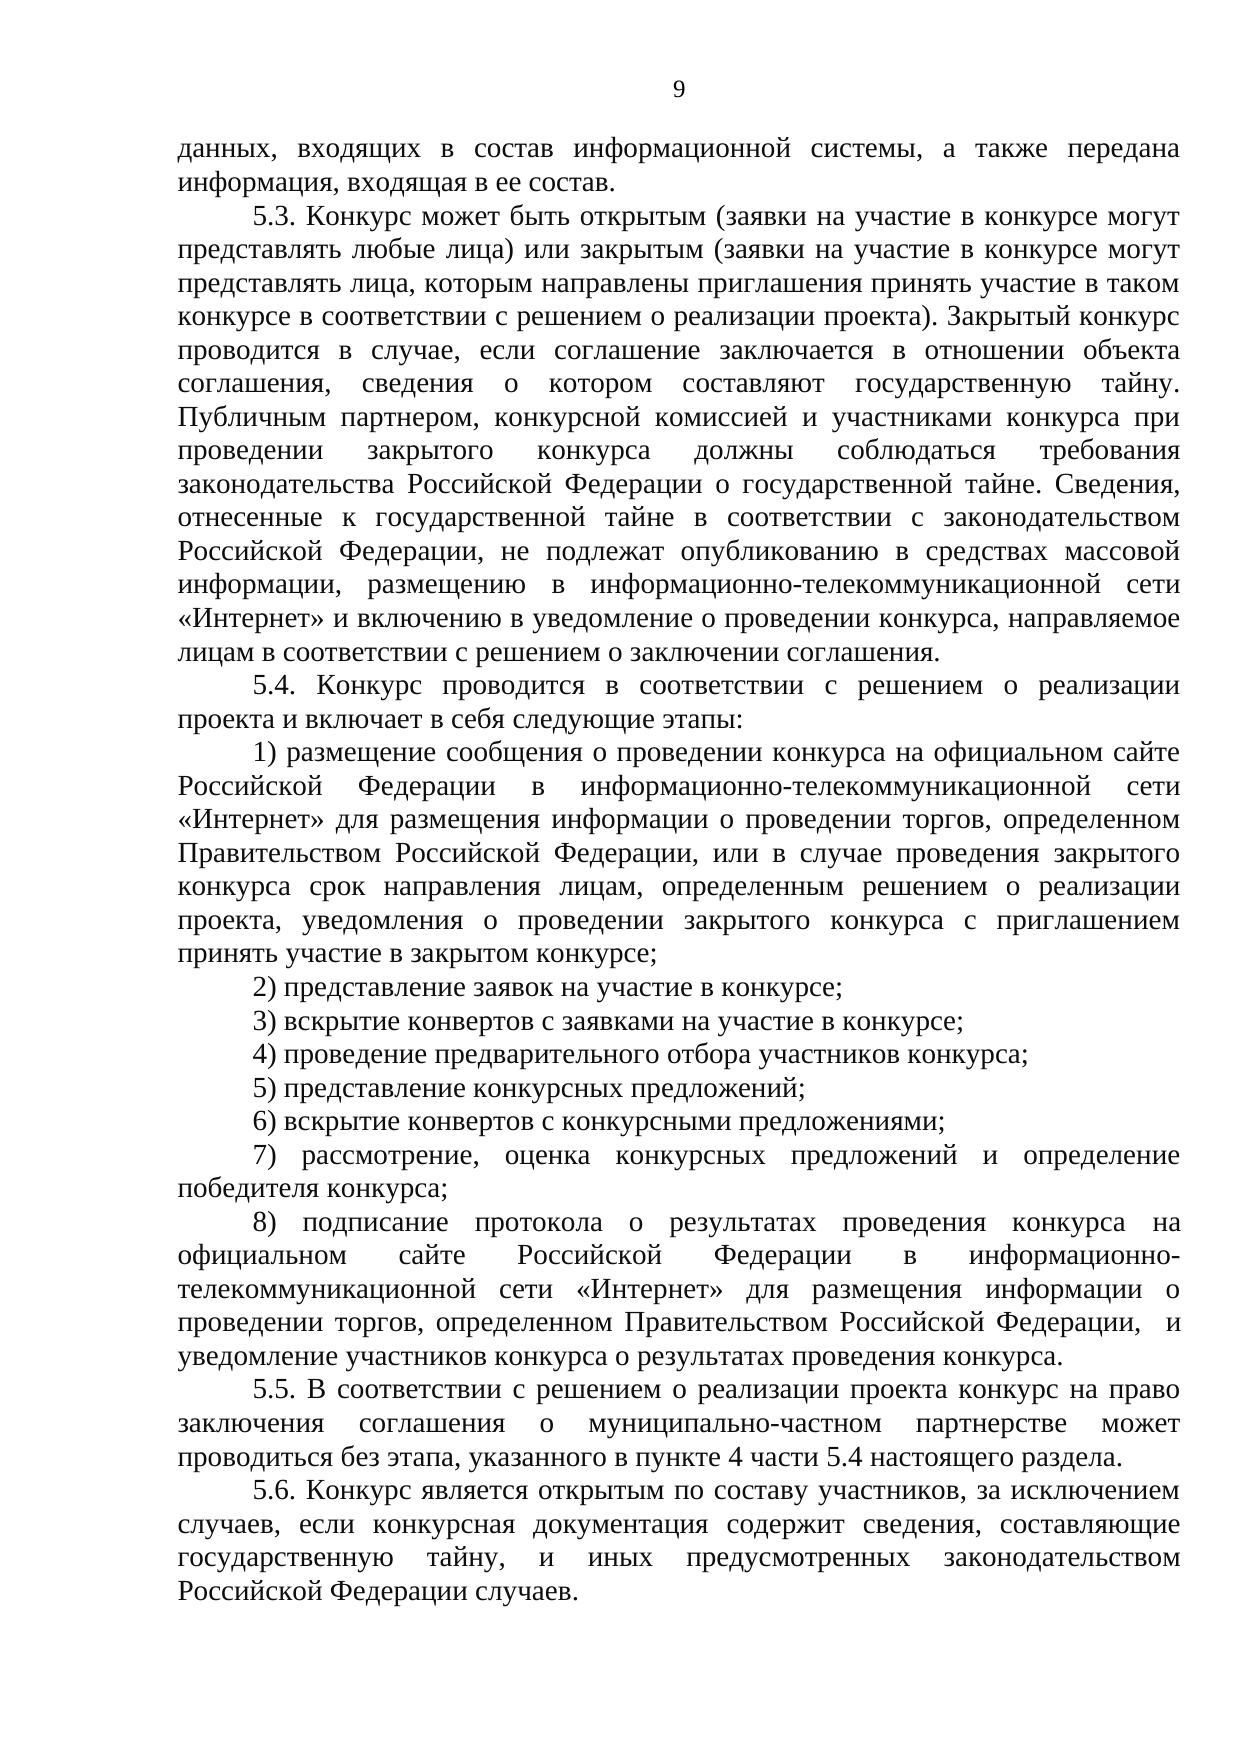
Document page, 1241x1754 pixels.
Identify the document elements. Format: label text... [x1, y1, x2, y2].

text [177, 131, 1181, 198]
text 5.4. Конкурс проводится в соответствии с решением о реализации проекта и включает в себя следующие этапы: [177, 667, 1181, 734]
text 3) вскрытие конвертов с заявками на участие в конкурсе; [177, 1003, 1181, 1036]
text 4) проведение предварительного отбора участников конкурса; [177, 1036, 1181, 1070]
text 1) размещение сообщения о проведении конкурса на официальном сайте Российской Федерации в информационно-телекоммуникационной сети «Интернет» для размещения информации о проведении торгов, определенном Правительством Российской Федерации, или в случае проведения закрытого конкурса срок направления лицам, определенным решением о реализации проекта, уведомления о проведении закрытого конкурса с приглашением принять участие в закрытом конкурсе; [177, 734, 1181, 969]
text 8) подписание протокола о результатах проведения конкурса на официальном сайте Российской Федерации в информационно-телекоммуникационной сети «Интернет» для размещения информации о проведении торгов, определенном Правительством Российской Федерации, и уведомление участников конкурса о результатах проведения конкурса. [177, 1204, 1181, 1372]
text 7) рассмотрение, оценка конкурсных предложений и определение победителя конкурса; [177, 1137, 1181, 1204]
text 5.3. Конкурс может быть открытым (заявки на участие в конкурсе могут представлять любые лица) или закрытым (заявки на участие в конкурсе могут представлять лица, которым направлены приглашения принять участие в таком конкурсе в соответствии с решением о реализации проекта). Закрытый конкурс проводится в случае, если соглашение заключается в отношении объекта соглашения, сведения о котором составляют государственную тайну. Публичным партнером, конкурсной комиссией и участниками конкурса при проведении закрытого конкурса должны соблюдаться требования законодательства Российской Федерации о государственной тайне. Сведения, отнесенные к государственной тайне в соответствии с законодательством Российской Федерации, не подлежат опубликованию в средствах массовой информации, размещению в информационно-телекоммуникационной сети «Интернет» и включению в уведомление о проведении конкурса, направляемое лицам в соответствии с решением о заключении соглашения. [177, 198, 1181, 667]
text 2) представление заявок на участие в конкурсе; [177, 969, 1181, 1003]
text 6) вскрытие конвертов с конкурсными предложениями; [177, 1103, 1181, 1137]
text 5.6. Конкурс является открытым по составу участников, за исключением случаев, если конкурсная документация содержит сведения, составляющие государственную тайну, и иных предусмотренных законодательством Российской Федерации случаев. [177, 1472, 1181, 1606]
text 5.5. В соответствии с решением о реализации проекта конкурс на право заключения соглашения о муниципально-частном партнерстве может проводиться без этапа, указанного в пункте 4 части 5.4 настоящего раздела. [177, 1372, 1181, 1472]
text 5) представление конкурсных предложений; [177, 1070, 1181, 1103]
